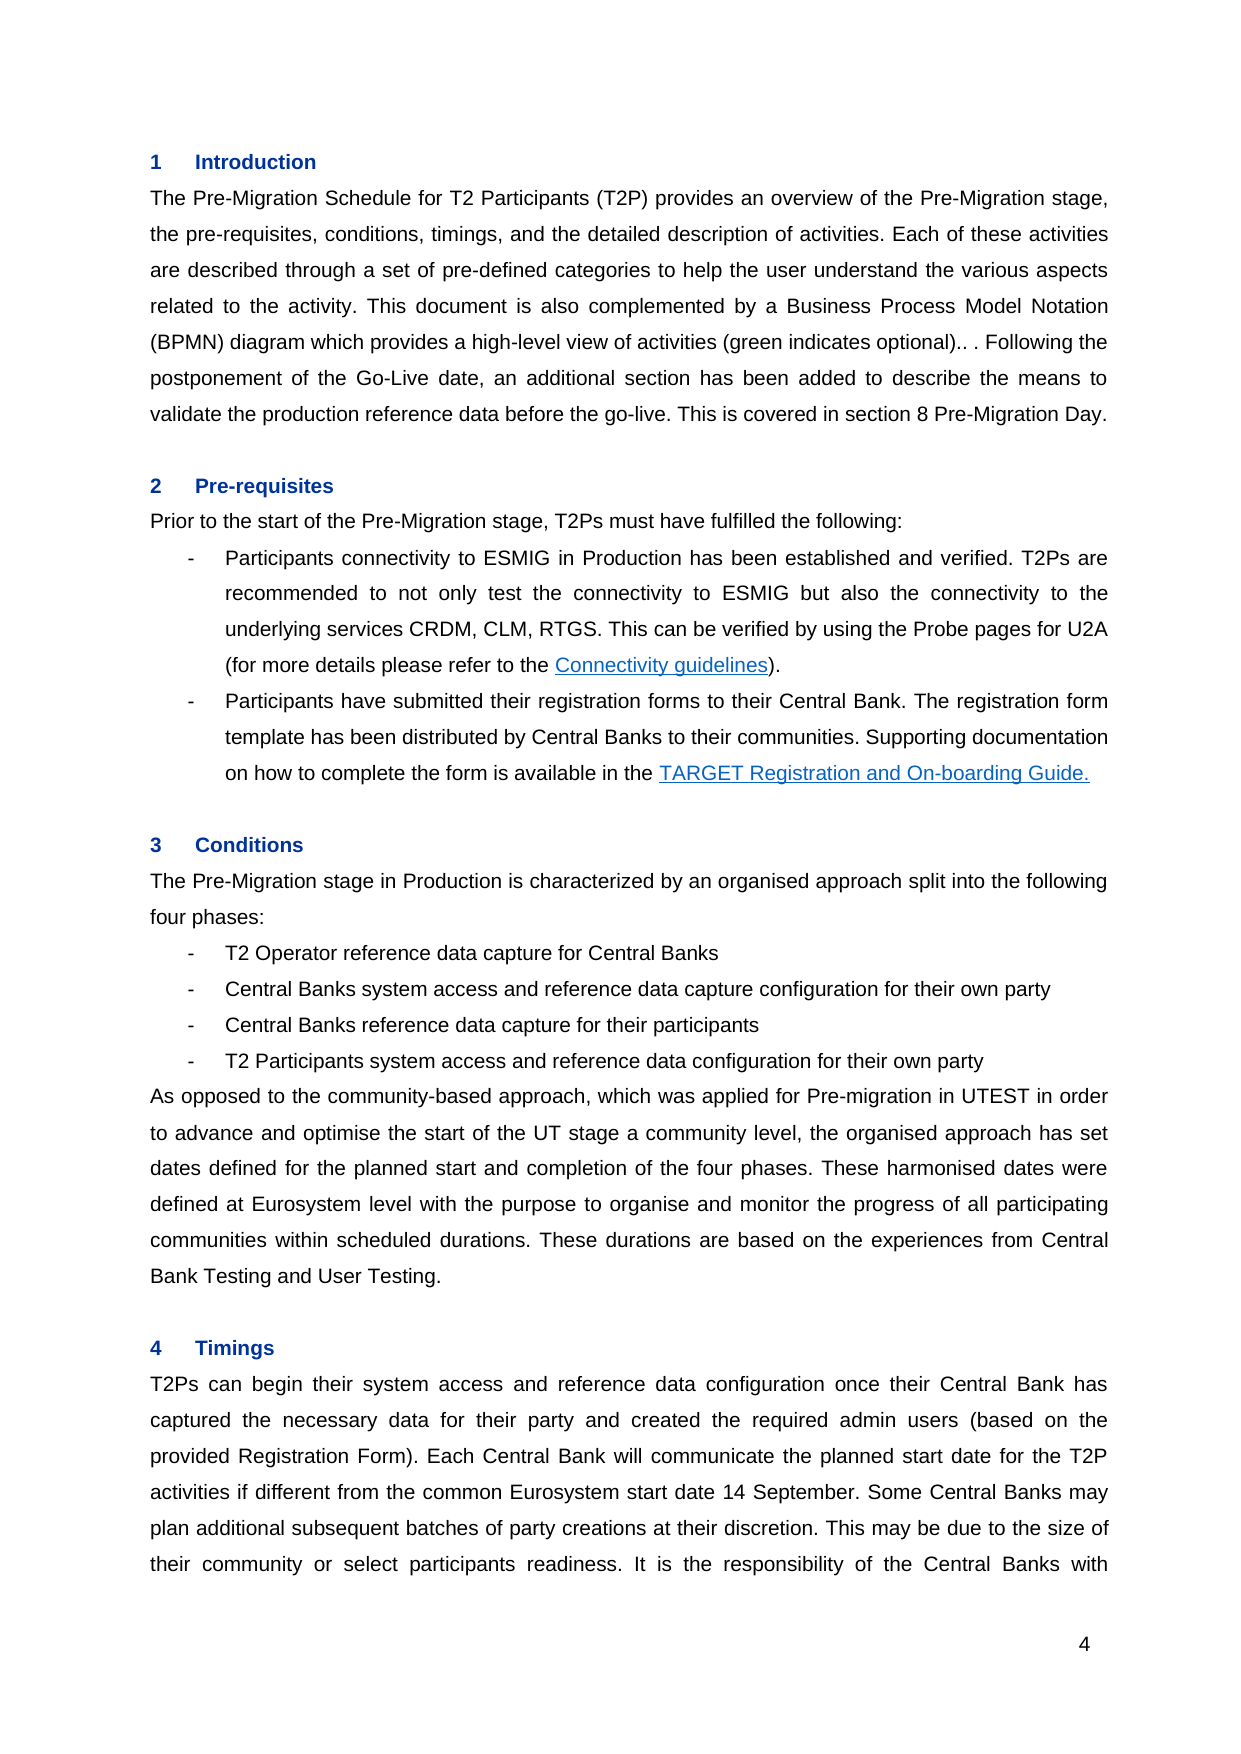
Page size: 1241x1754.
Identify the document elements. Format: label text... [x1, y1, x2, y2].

list Participants connectivity to ESMIG in Production has been established and verified. T2Ps are recommended to not only test the connectivity to ESMIG but also the connectivity to the underlying services CRDM, CLM, RTGS. This can be verified by using the Probe pages for U2A (for more details please refer to the Connectivity guidelines). [187, 545, 1110, 677]
text The Pre-Migration Schedule for T2 Participants (T2P) provides an overview of the Pre-Migration stage, the pre-requisites, conditions, timings, and the detailed description of activities. Each of these activities are described through a set of pre-defined categories to help the user understand the various aspects related to the activity. This document is also complemented by a Business Process Model Notation (BPMN) diagram which provides a high-level view of activities (green indicates optional).. . Following the postponement of the Go-Live date, an additional section has been added to describe the means to validate the production reference data before the go-live. This is covered in section 8 Pre-Migration Day. [150, 186, 1110, 426]
list Participants have submitted their registration forms to their Central Bank. The registration form template has been distributed by Central Banks to their communities. Supporting documentation on how to complete the form is available in the TARGET Registration and On-boarding Guide. [187, 689, 1110, 785]
subtitle Conditions [150, 833, 1110, 857]
list T2 Participants system access and reference data configuration for their own party [187, 1048, 1110, 1072]
text The Pre-Migration stage in Production is characterized by an organised approach split into the following four phases: [150, 869, 1110, 929]
subtitle Timings [150, 1336, 1110, 1360]
list T2 Operator reference data capture for Central Banks [187, 941, 1110, 964]
list Central Banks system access and reference data capture configuration for their own party [187, 977, 1110, 1001]
subtitle Pre-requisites [150, 473, 1110, 497]
text Prior to the start of the Pre-Migration stage, T2Ps must have fulfilled the following: [150, 509, 1110, 533]
subtitle Introduction [150, 150, 1110, 174]
text As opposed to the community-based approach, which was applied for Pre-migration in UTEST in order to advance and optimise the start of the UT stage a community level, the organised approach has set dates defined for the planned start and completion of the four phases. These harmonised dates were defined at Eurosystem level with the purpose to organise and monitor the progress of all participating communities within scheduled durations. These durations are based on the experiences from Central Bank Testing and User Testing. [150, 1084, 1110, 1288]
list Central Banks reference data capture for their participants [187, 1012, 1110, 1036]
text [150, 1372, 1110, 1576]
